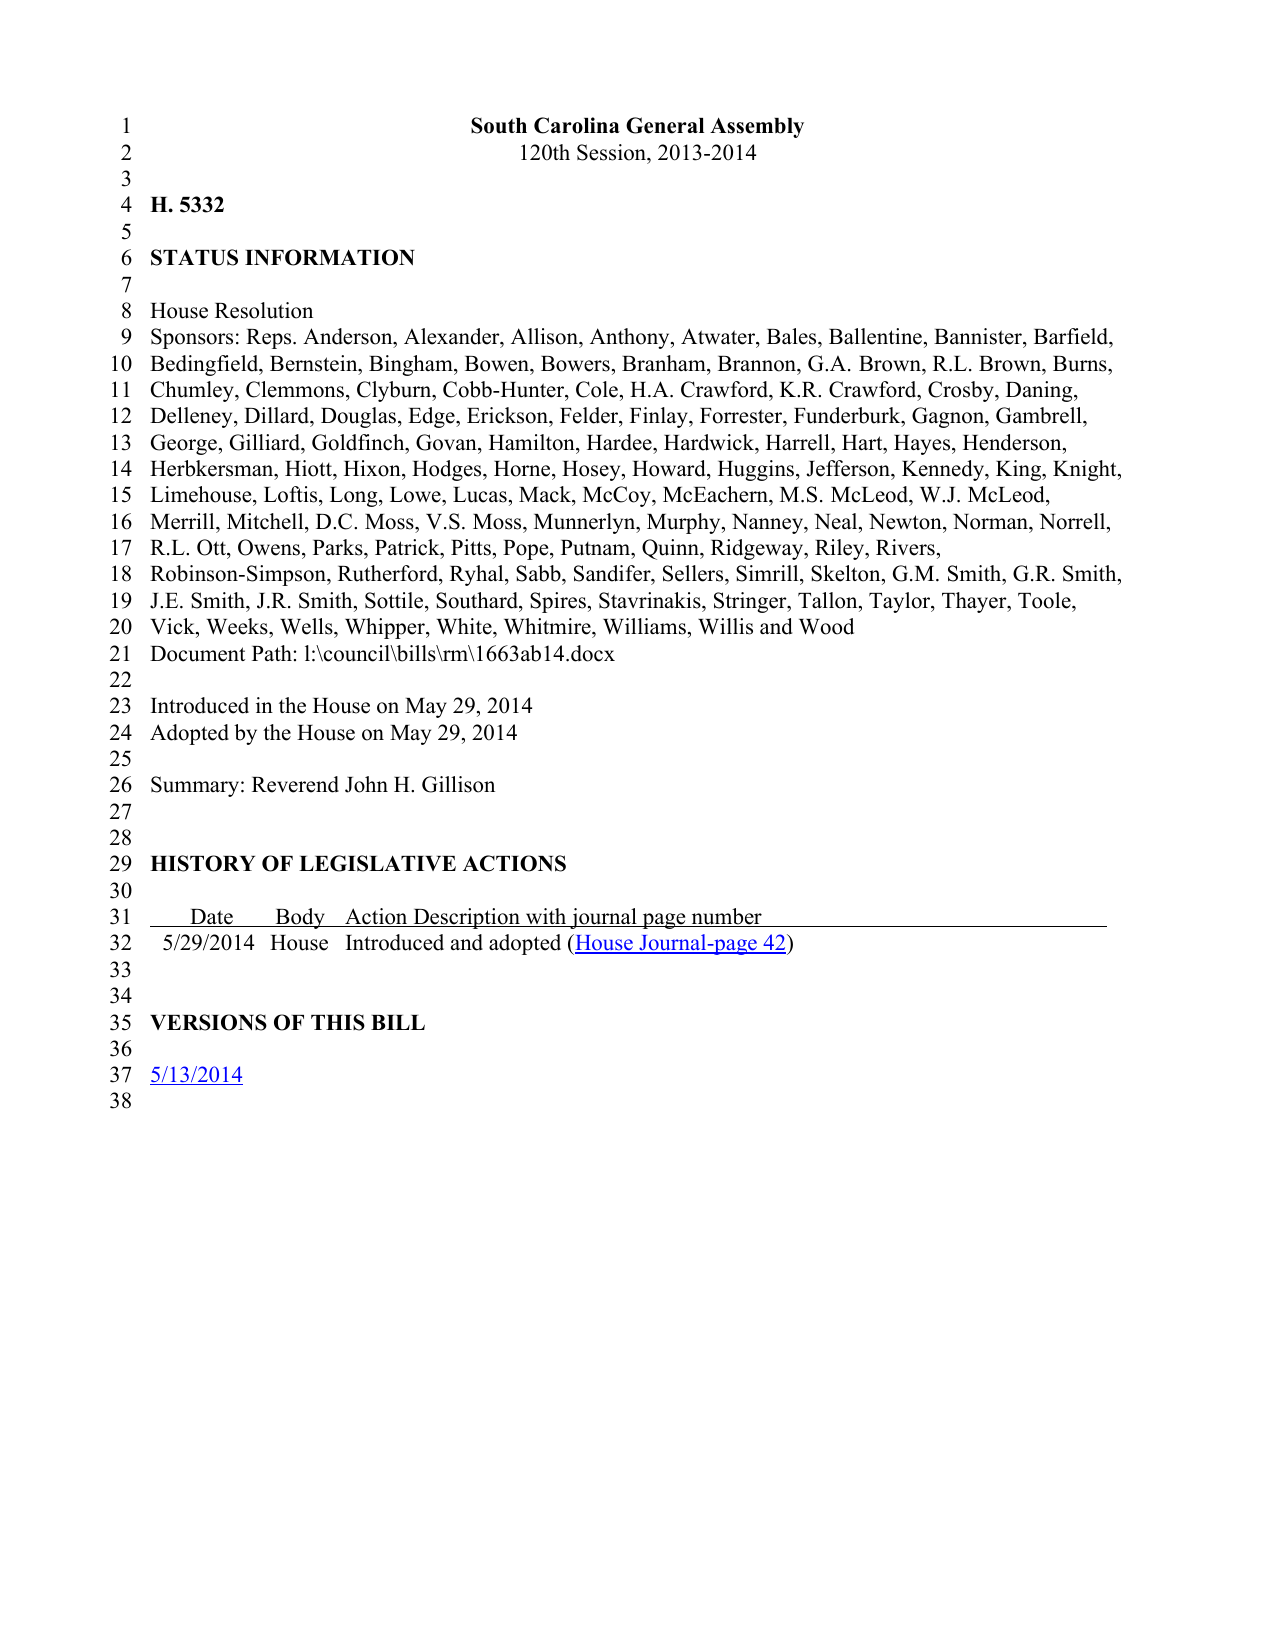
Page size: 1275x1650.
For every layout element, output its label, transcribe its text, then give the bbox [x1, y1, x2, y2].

text VERSIONS OF THIS BILL [150, 1008, 1125, 1035]
text H. 5332 [150, 192, 1125, 218]
text 120th Session, 2013-2014 [150, 139, 1125, 165]
text House Resolution [150, 297, 1125, 323]
text HISTORY OF LEGISLATIVE ACTIONS [150, 850, 1125, 877]
text Sponsors: Reps. Anderson, Alexander, Allison, Anthony, Atwater, Bales, Ballentine, Bannister, Barfield, Bedingfield, Bernstein, Bingham, Bowen, Bowers, Branham, Brannon, G.A. Brown, R.L. Brown, Burns, Chumley, Clemmons, Clyburn, Cobb-Hunter, Cole, H.A. Crawford, K.R. Crawford, Crosby, Daning, Delleney, Dillard, Douglas, Edge, Erickson, Felder, Finlay, Forrester, Funderburk, Gagnon, Gambrell, George, Gilliard, Goldfinch, Govan, Hamilton, Hardee, Hardwick, Harrell, Hart, Hayes, Henderson, Herbkersman, Hiott, Hixon, Hodges, Horne, Hosey, Howard, Huggins, Jefferson, Kennedy, King, Knight, Limehouse, Loftis, Long, Lowe, Lucas, Mack, McCoy, McEachern, M.S. McLeod, W.J. McLeod, Merrill, Mitchell, D.C. Moss, V.S. Moss, Munnerlyn, Murphy, Nanney, Neal, Newton, Norman, Norrell, R.L. Ott, Owens, Parks, Patrick, Pitts, Pope, Putnam, Quinn, Ridgeway, Riley, Rivers, Robinson-Simpson, Rutherford, Ryhal, Sabb, Sandifer, Sellers, Simrill, Skelton, G.M. Smith, G.R. Smith, J.E. Smith, J.R. Smith, Sottile, Southard, Spires, Stavrinakis, Stringer, Tallon, Taylor, Thayer, Toole, Vick, Weeks, Wells, Whipper, White, Whitmire, Williams, Willis and Wood [150, 323, 1125, 639]
text Date Body Action Description with journal page number [150, 903, 1125, 929]
text Adopted by the House on May 29, 2014 [150, 719, 1125, 745]
text 5/29/2014 House Introduced and adopted (House Journal-page 42) [150, 929, 1125, 956]
text STATUS INFORMATION [150, 244, 1125, 271]
text South Carolina General Assembly [150, 112, 1125, 139]
text Summary: Reverend John H. Gillison [150, 771, 1125, 798]
text 5/13/2014 [150, 1061, 1125, 1088]
text Document Path: l:\council\bills\rm\1663ab14.docx [150, 639, 1125, 666]
text Introduced in the House on May 29, 2014 [150, 692, 1125, 719]
